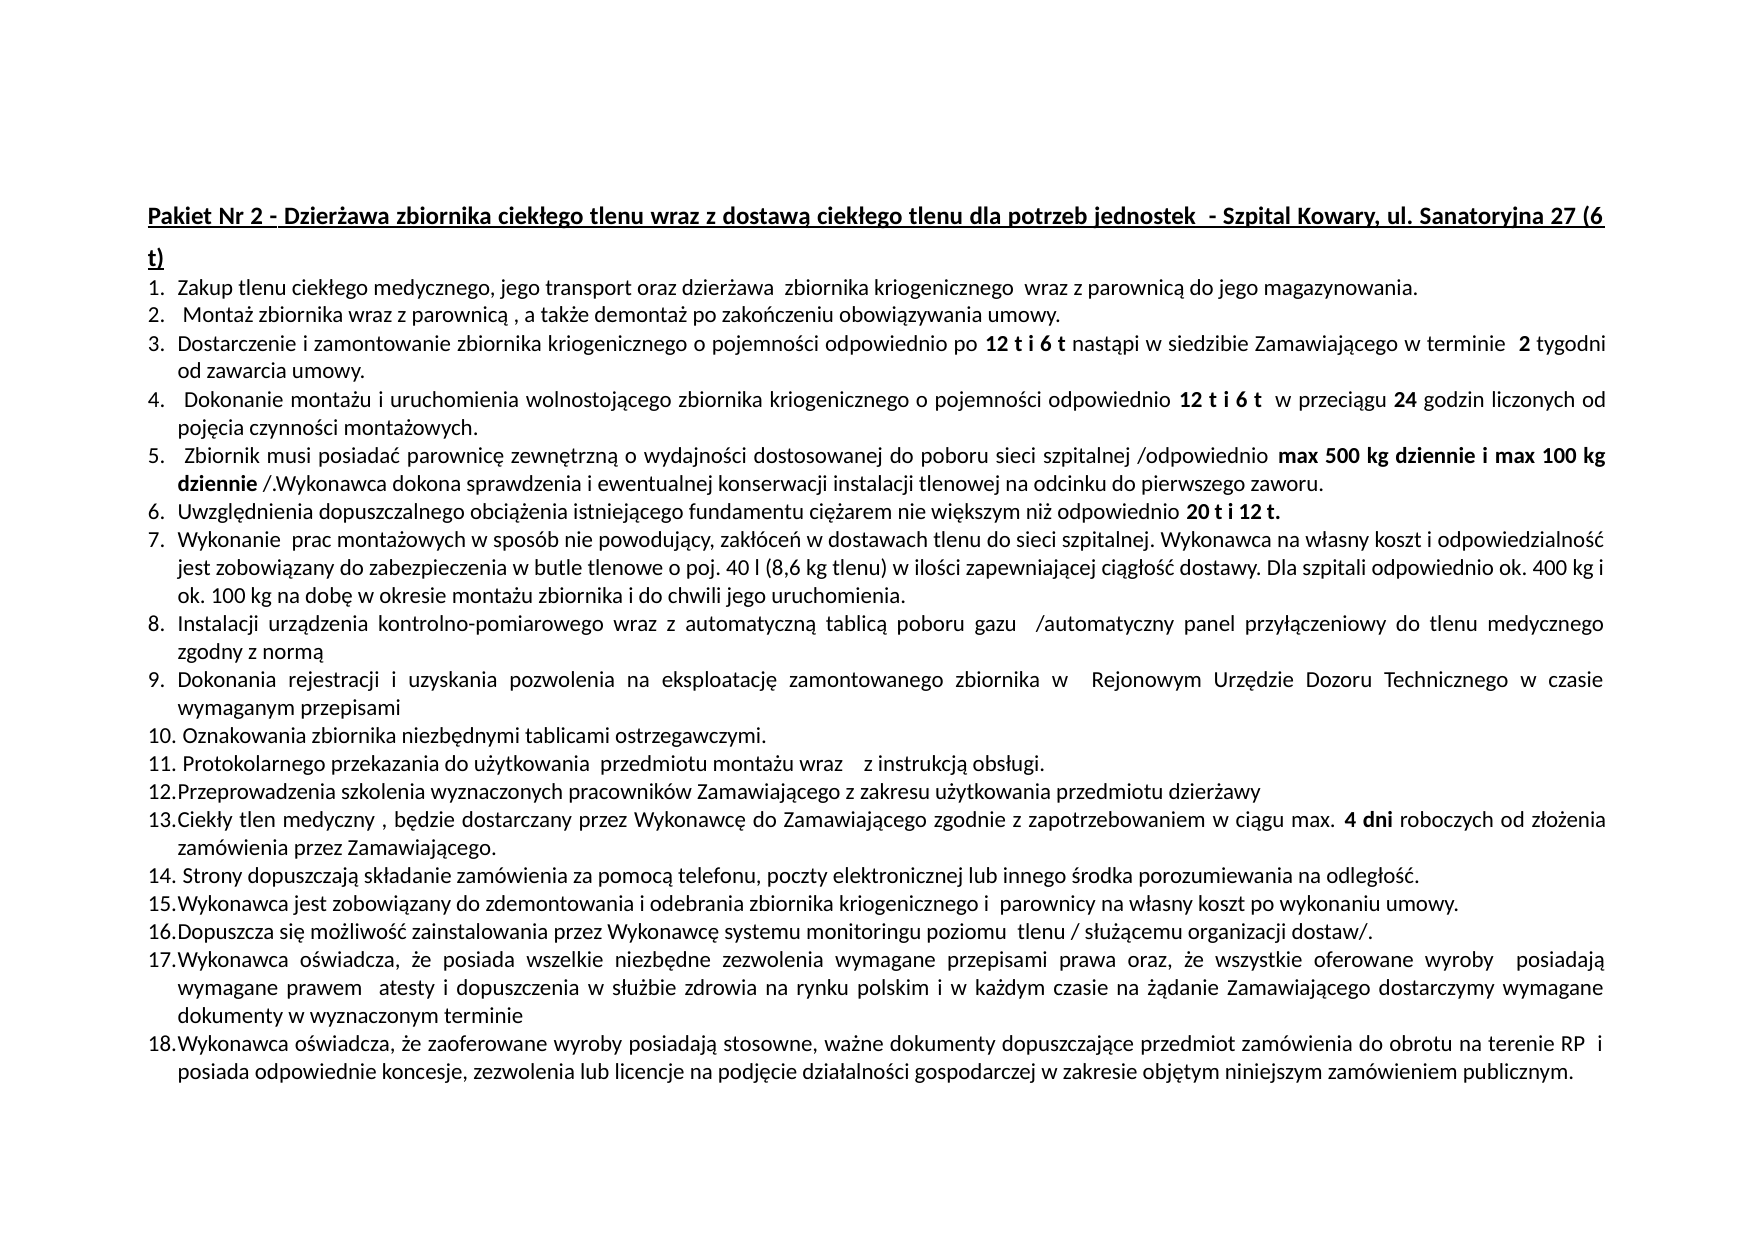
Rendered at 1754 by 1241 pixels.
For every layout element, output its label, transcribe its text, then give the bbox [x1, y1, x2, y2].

list Zakup tlenu ciekłego medycznego, jego transport oraz dzierżawa zbiornika kriogenicznego wraz z parownicą do jego magazynowania. [148, 273, 1606, 301]
list Wykonawca oświadcza, że posiada wszelkie niezbędne zezwolenia wymagane przepisami prawa oraz, że wszystkie oferowane wyroby posiadają wymagane prawem atesty i dopuszczenia w służbie zdrowia na rynku polskim i w każdym czasie na żądanie Zamawiającego dostarczymy wymagane dokumenty w wyznaczonym terminie [148, 945, 1606, 1029]
list Wykonanie prac montażowych w sposób nie powodujący, zakłóceń w dostawach tlenu do sieci szpitalnej. Wykonawca na własny koszt i odpowiedzialność jest zobowiązany do zabezpieczenia w butle tlenowe o poj. 40 l (8,6 kg tlenu) w ilości zapewniającej ciągłość dostawy. Dla szpitali odpowiednio ok. 400 kg i ok. 100 kg na dobę w okresie montażu zbiornika i do chwili jego uruchomienia. [148, 525, 1606, 609]
text Pakiet Nr 2 - Dzierżawa zbiornika ciekłego tlenu wraz z dostawą ciekłego tlenu dla potrzeb jednostek - Szpital Kowary, ul. Sanatoryjna 27 (6 t) [148, 189, 1606, 273]
list Przeprowadzenia szkolenia wyznaczonych pracowników Zamawiającego z zakresu użytkowania przedmiotu dzierżawy [148, 777, 1606, 805]
list Uwzględnienia dopuszczalnego obciążenia istniejącego fundamentu ciężarem nie większym niż odpowiednio 20 t i 12 t. [148, 497, 1606, 525]
list Dopuszcza się możliwość zainstalowania przez Wykonawcę systemu monitoringu poziomu tlenu / służącemu organizacji dostaw/. [148, 917, 1606, 945]
list Wykonawca jest zobowiązany do zdemontowania i odebrania zbiornika kriogenicznego i parownicy na własny koszt po wykonaniu umowy. [148, 889, 1606, 917]
list Montaż zbiornika wraz z parownicą , a także demontaż po zakończeniu obowiązywania umowy. [148, 301, 1606, 329]
list Oznakowania zbiornika niezbędnymi tablicami ostrzegawczymi. [148, 721, 1606, 749]
list Wykonawca oświadcza, że zaoferowane wyroby posiadają stosowne, ważne dokumenty dopuszczające przedmiot zamówienia do obrotu na terenie RP i posiada odpowiednie koncesje, zezwolenia lub licencje na podjęcie działalności gospodarczej w zakresie objętym niniejszym zamówieniem publicznym. [148, 1029, 1606, 1085]
list Dokonanie montażu i uruchomienia wolnostojącego zbiornika kriogenicznego o pojemności odpowiednio 12 t i 6 t w przeciągu 24 godzin liczonych od pojęcia czynności montażowych. [148, 385, 1606, 441]
list Instalacji urządzenia kontrolno-pomiarowego wraz z automatyczną tablicą poboru gazu /automatyczny panel przyłączeniowy do tlenu medycznego zgodny z normą [148, 609, 1606, 665]
list Dokonania rejestracji i uzyskania pozwolenia na eksploatację zamontowanego zbiornika w Rejonowym Urzędzie Dozoru Technicznego w czasie wymaganym przepisami [148, 665, 1606, 721]
list Ciekły tlen medyczny , będzie dostarczany przez Wykonawcę do Zamawiającego zgodnie z zapotrzebowaniem w ciągu max. 4 dni roboczych od złożenia zamówienia przez Zamawiającego. [148, 805, 1606, 861]
list Protokolarnego przekazania do użytkowania przedmiotu montażu wraz z instrukcją obsługi. [148, 749, 1606, 777]
list Dostarczenie i zamontowanie zbiornika kriogenicznego o pojemności odpowiednio po 12 t i 6 t nastąpi w siedzibie Zamawiającego w terminie 2 tygodni od zawarcia umowy. [148, 329, 1606, 385]
list Zbiornik musi posiadać parownicę zewnętrzną o wydajności dostosowanej do poboru sieci szpitalnej /odpowiednio max 500 kg dziennie i max 100 kg dziennie /.Wykonawca dokona sprawdzenia i ewentualnej konserwacji instalacji tlenowej na odcinku do pierwszego zaworu. [148, 441, 1606, 497]
list Strony dopuszczają składanie zamówienia za pomocą telefonu, poczty elektronicznej lub innego środka porozumiewania na odległość. [148, 861, 1606, 889]
